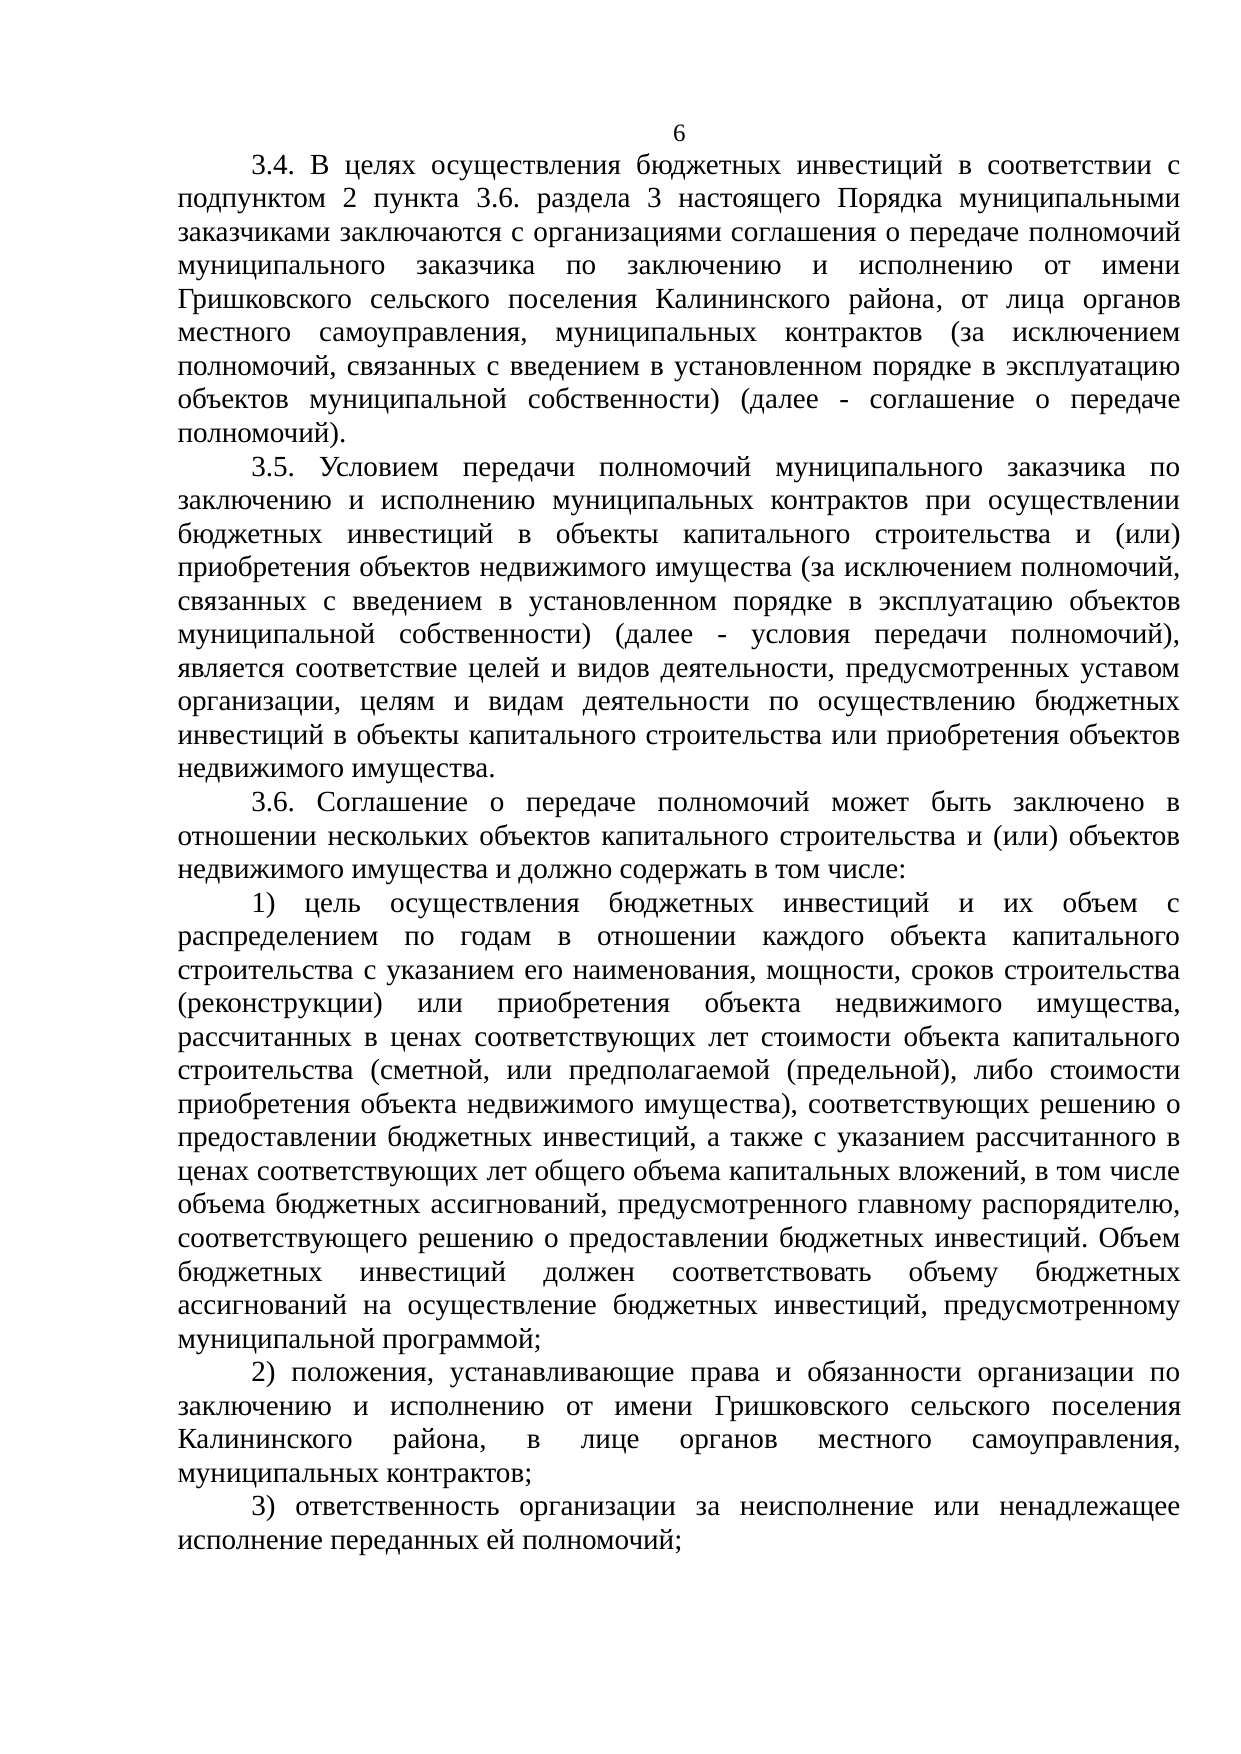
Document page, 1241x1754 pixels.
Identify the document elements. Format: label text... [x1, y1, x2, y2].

text 3) ответственность организации за неисполнение или ненадлежащее исполнение переданных ей полномочий; [177, 1488, 1181, 1556]
text 3.5. Условием передачи полномочий муниципального заказчика по заключению и исполнению муниципальных контрактов при осуществлении бюджетных инвестиций в объекты капитального строительства и (или) приобретения объектов недвижимого имущества (за исключением полномочий, связанных с введением в установленном порядке в эксплуатацию объектов муниципальной собственности) (далее - условия передачи полномочий), является соответствие целей и видов деятельности, предусмотренных уставом организации, целям и видам деятельности по осуществлению бюджетных инвестиций в объекты капитального строительства или приобретения объектов недвижимого имущества. [177, 449, 1181, 784]
text 3.4. В целях осуществления бюджетных инвестиций в соответствии с подпунктом 2 пункта 3.6. раздела 3 настоящего Порядка муниципальными заказчиками заключаются с организациями соглашения о передаче полномочий муниципального заказчика по заключению и исполнению от имени Гришковского сельского поселения Калининского района, от лица органов местного самоуправления, муниципальных контрактов (за исключением полномочий, связанных с введением в установленном порядке в эксплуатацию объектов муниципальной собственности) (далее - соглашение о передаче полномочий). [177, 147, 1181, 449]
text 3.6. Соглашение о передаче полномочий может быть заключено в отношении нескольких объектов капитального строительства и (или) объектов недвижимого имущества и должно содержать в том числе: [177, 784, 1181, 885]
text 6 [177, 118, 1181, 147]
text 1) цель осуществления бюджетных инвестиций и их объем с распределением по годам в отношении каждого объекта капитального строительства с указанием его наименования, мощности, сроков строительства (реконструкции) или приобретения объекта недвижимого имущества, рассчитанных в ценах соответствующих лет стоимости объекта капитального строительства (сметной, или предполагаемой (предельной), либо стоимости приобретения объекта недвижимого имущества), соответствующих решению о предоставлении бюджетных инвестиций, а также с указанием рассчитанного в ценах соответствующих лет общего объема капитальных вложений, в том числе объема бюджетных ассигнований, предусмотренного главному распорядителю, соответствующего решению о предоставлении бюджетных инвестиций. Объем бюджетных инвестиций должен соответствовать объему бюджетных ассигнований на осуществление бюджетных инвестиций, предусмотренному муниципальной программой; [177, 885, 1181, 1354]
text 2) положения, устанавливающие права и обязанности организации по заключению и исполнению от имени Гришковского сельского поселения Калининского района, в лице органов местного самоуправления, муниципальных контрактов; [177, 1354, 1181, 1488]
